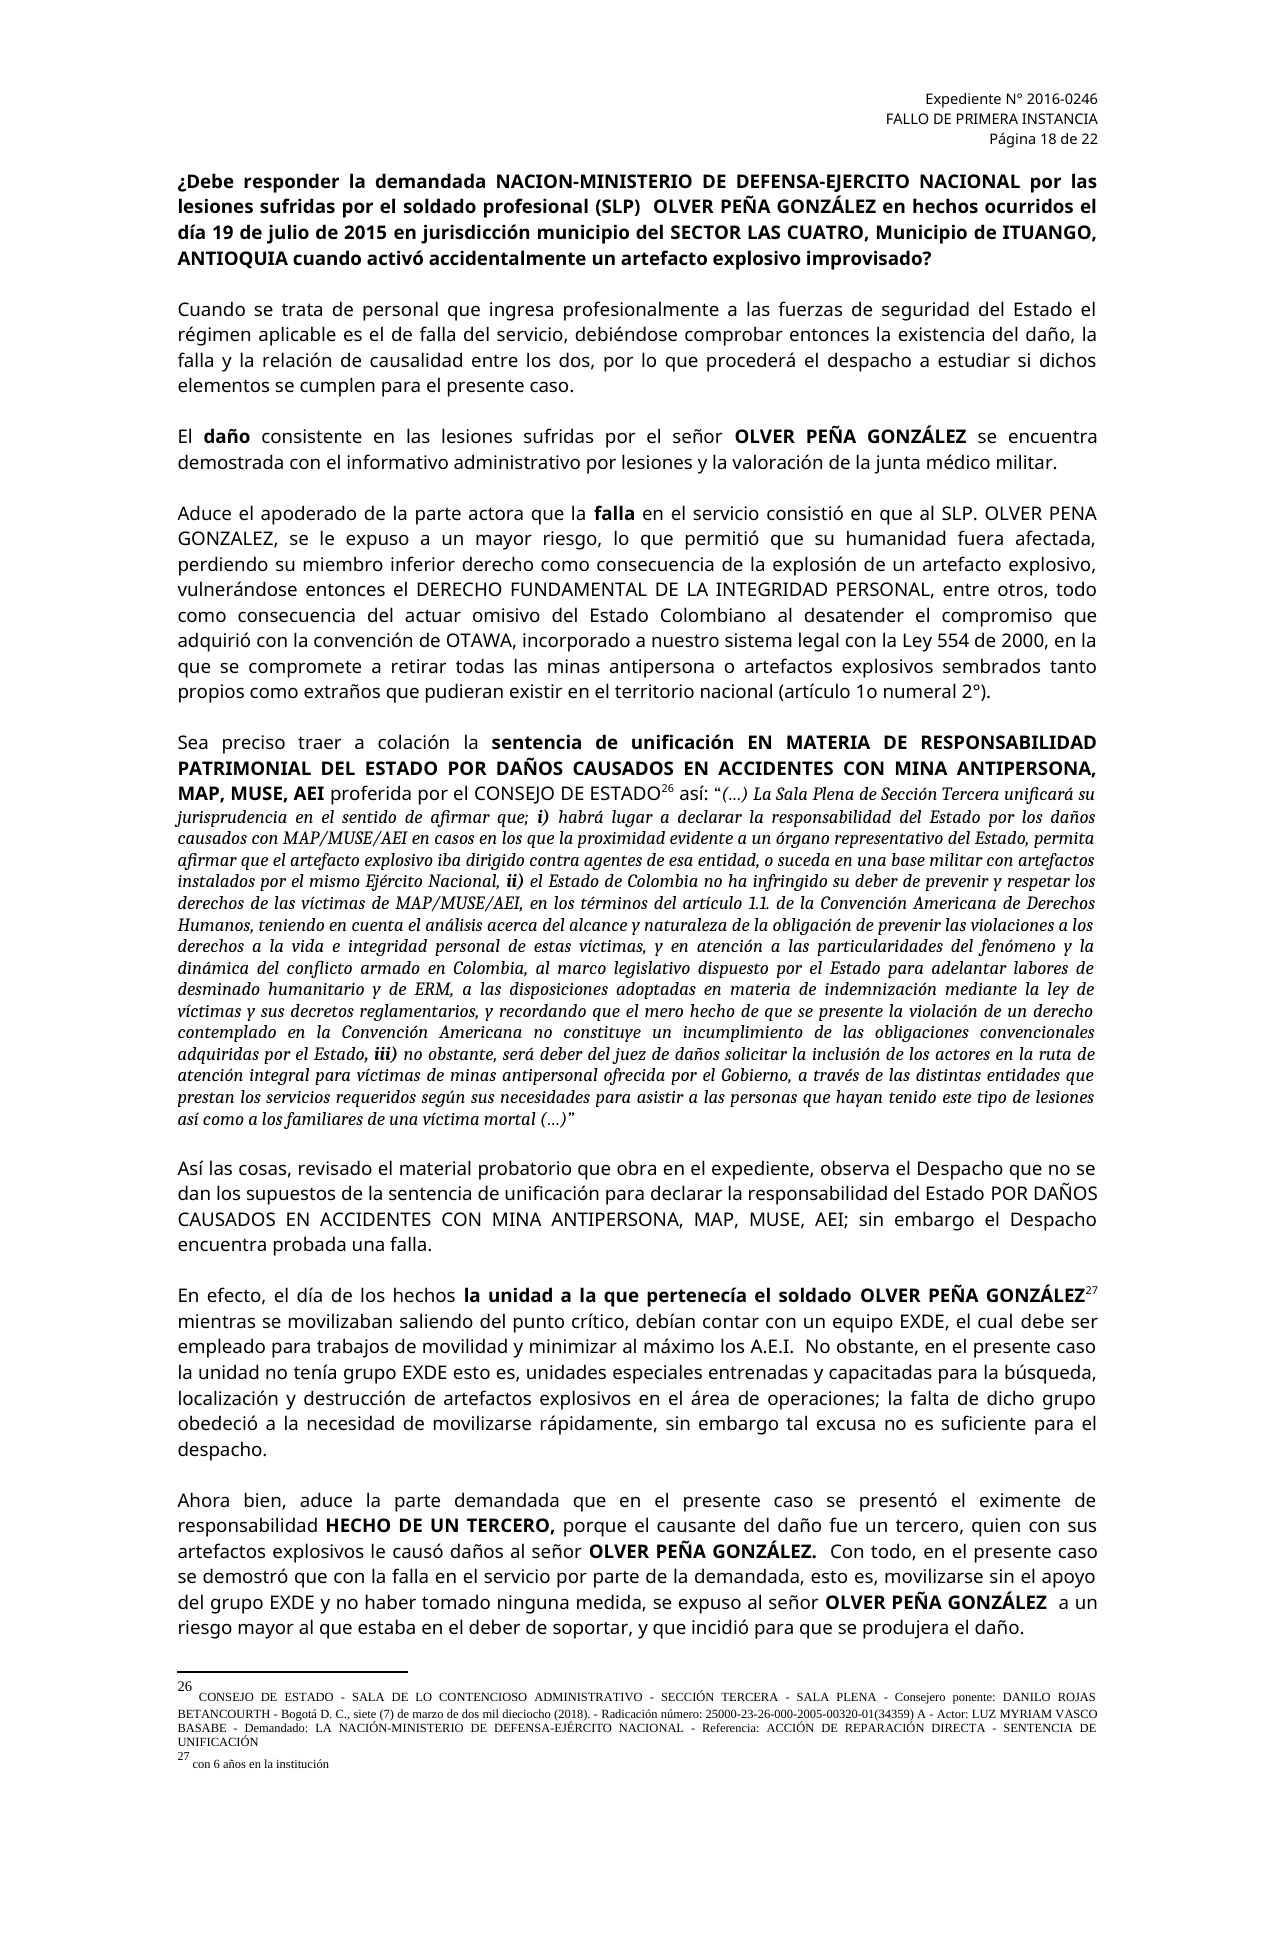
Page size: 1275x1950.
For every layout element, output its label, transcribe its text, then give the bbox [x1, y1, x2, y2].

text Sea preciso traer a colación la sentencia de unificación EN MATERIA DE RESPONSABILIDAD PATRIMONIAL DEL ESTADO POR DAÑOS CAUSADOS EN ACCIDENTES CON MINA ANTIPERSONA, MAP, MUSE, AEI proferida por el CONSEJO DE ESTADO así: “(…) La Sala Plena de Sección Tercera unificará su jurisprudencia en el sentido de afirmar que; i) habrá lugar a declarar la responsabilidad del Estado por los daños causados con MAP/MUSE/AEI en casos en los que la proximidad evidente a un órgano representativo del Estado, permita afirmar que el artefacto explosivo iba dirigido contra agentes de esa entidad, o suceda en una base militar con artefactos instalados por el mismo Ejército Nacional, ii) el Estado de Colombia no ha infringido su deber de prevenir y respetar los derechos de las víctimas de MAP/MUSE/AEI, en los términos del artículo 1.1. de la Convención Americana de Derechos Humanos, teniendo en cuenta el análisis acerca del alcance y naturaleza de la obligación de prevenir las violaciones a los derechos a la vida e integridad personal de estas víctimas, y en atención a las particularidades del fenómeno y la dinámica del conflicto armado en Colombia, al marco legislativo dispuesto por el Estado para adelantar labores de desminado humanitario y de ERM, a las disposiciones adoptadas en materia de indemnización mediante la ley de víctimas y sus decretos reglamentarios, y recordando que el mero hecho de que se presente la violación de un derecho contemplado en la Convención Americana no constituye un incumplimiento de las obligaciones convencionales adquiridas por el Estado, iii) no obstante, será deber del juez de daños solicitar la inclusión de los actores en la ruta de atención integral para víctimas de minas antipersonal ofrecida por el Gobierno, a través de las distintas entidades que prestan los servicios requeridos según sus necesidades para asistir a las personas que hayan tenido este tipo de lesiones así como a los familiares de una víctima mortal (…)” [177, 730, 1098, 1130]
text Aduce el apoderado de la parte actora que la falla en el servicio consistió en que al SLP. OLVER PENA GONZALEZ, se le expuso a un mayor riesgo, lo que permitió que su humanidad fuera afectada, perdiendo su miembro inferior derecho como consecuencia de la explosión de un artefacto explosivo, vulnerándose entonces el DERECHO FUNDAMENTAL DE LA INTEGRIDAD PERSONAL, entre otros, todo como consecuencia del actuar omisivo del Estado Colombiano al desatender el compromiso que adquirió con la convención de OTAWA, incorporado a nuestro sistema legal con la Ley 554 de 2000, en la que se compromete a retirar todas las minas antipersona o artefactos explosivos sembrados tanto propios como extraños que pudieran existir en el territorio nacional (artículo 1o numeral 2°). [177, 500, 1098, 704]
text Ahora bien, aduce la parte demandada que en el presente caso se presentó el eximente de responsabilidad HECHO DE UN TERCERO, porque el causante del daño fue un tercero, quien con sus artefactos explosivos le causó daños al señor OLVER PEÑA GONZÁLEZ. Con todo, en el presente caso se demostró que con la falla en el servicio por parte de la demandada, esto es, movilizarse sin el apoyo del grupo EXDE y no haber tomado ninguna medida, se expuso al señor OLVER PEÑA GONZÁLEZ a un riesgo mayor al que estaba en el deber de soportar, y que incidió para que se produjera el daño. [177, 1487, 1098, 1640]
text El daño consistente en las lesiones sufridas por el señor OLVER PEÑA GONZÁLEZ se encuentra demostrada con el informativo administrativo por lesiones y la valoración de la junta médico militar. [177, 423, 1098, 474]
text Así las cosas, revisado el material probatorio que obra en el expediente, observa el Despacho que no se dan los supuestos de la sentencia de unificación para declarar la responsabilidad del Estado POR DAÑOS CAUSADOS EN ACCIDENTES CON MINA ANTIPERSONA, MAP, MUSE, AEI; sin embargo el Despacho encuentra probada una falla. [177, 1155, 1098, 1257]
text Cuando se trata de personal que ingresa profesionalmente a las fuerzas de seguridad del Estado el régimen aplicable es el de falla del servicio, debiéndose comprobar entonces la existencia del daño, la falla y la relación de causalidad entre los dos, por lo que procederá el despacho a estudiar si dichos elementos se cumplen para el presente caso. [177, 296, 1098, 398]
text En efecto, el día de los hechos la unidad a la que pertenecía el soldado OLVER PEÑA GONZÁLEZ mientras se movilizaban saliendo del punto crítico, debían contar con un equipo EXDE, el cual debe ser empleado para trabajos de movilidad y minimizar al máximo los A.E.I. No obstante, en el presente caso la unidad no tenía grupo EXDE esto es, unidades especiales entrenadas y capacitadas para la búsqueda, localización y destrucción de artefactos explosivos en el área de operaciones; la falta de dicho grupo obedeció a la necesidad de movilizarse rápidamente, sin embargo tal excusa no es suficiente para el despacho. [177, 1283, 1098, 1461]
list ¿Debe responder la demandada NACION-MINISTERIO DE DEFENSA-EJERCITO NACIONAL por las lesiones sufridas por el soldado profesional (SLP) OLVER PEÑA GONZÁLEZ en hechos ocurridos el día 19 de julio de 2015 en jurisdicción municipio del SECTOR LAS CUATRO, Municipio de ITUANGO, ANTIOQUIA cuando activó accidentalmente un artefacto explosivo improvisado? [177, 168, 1098, 270]
